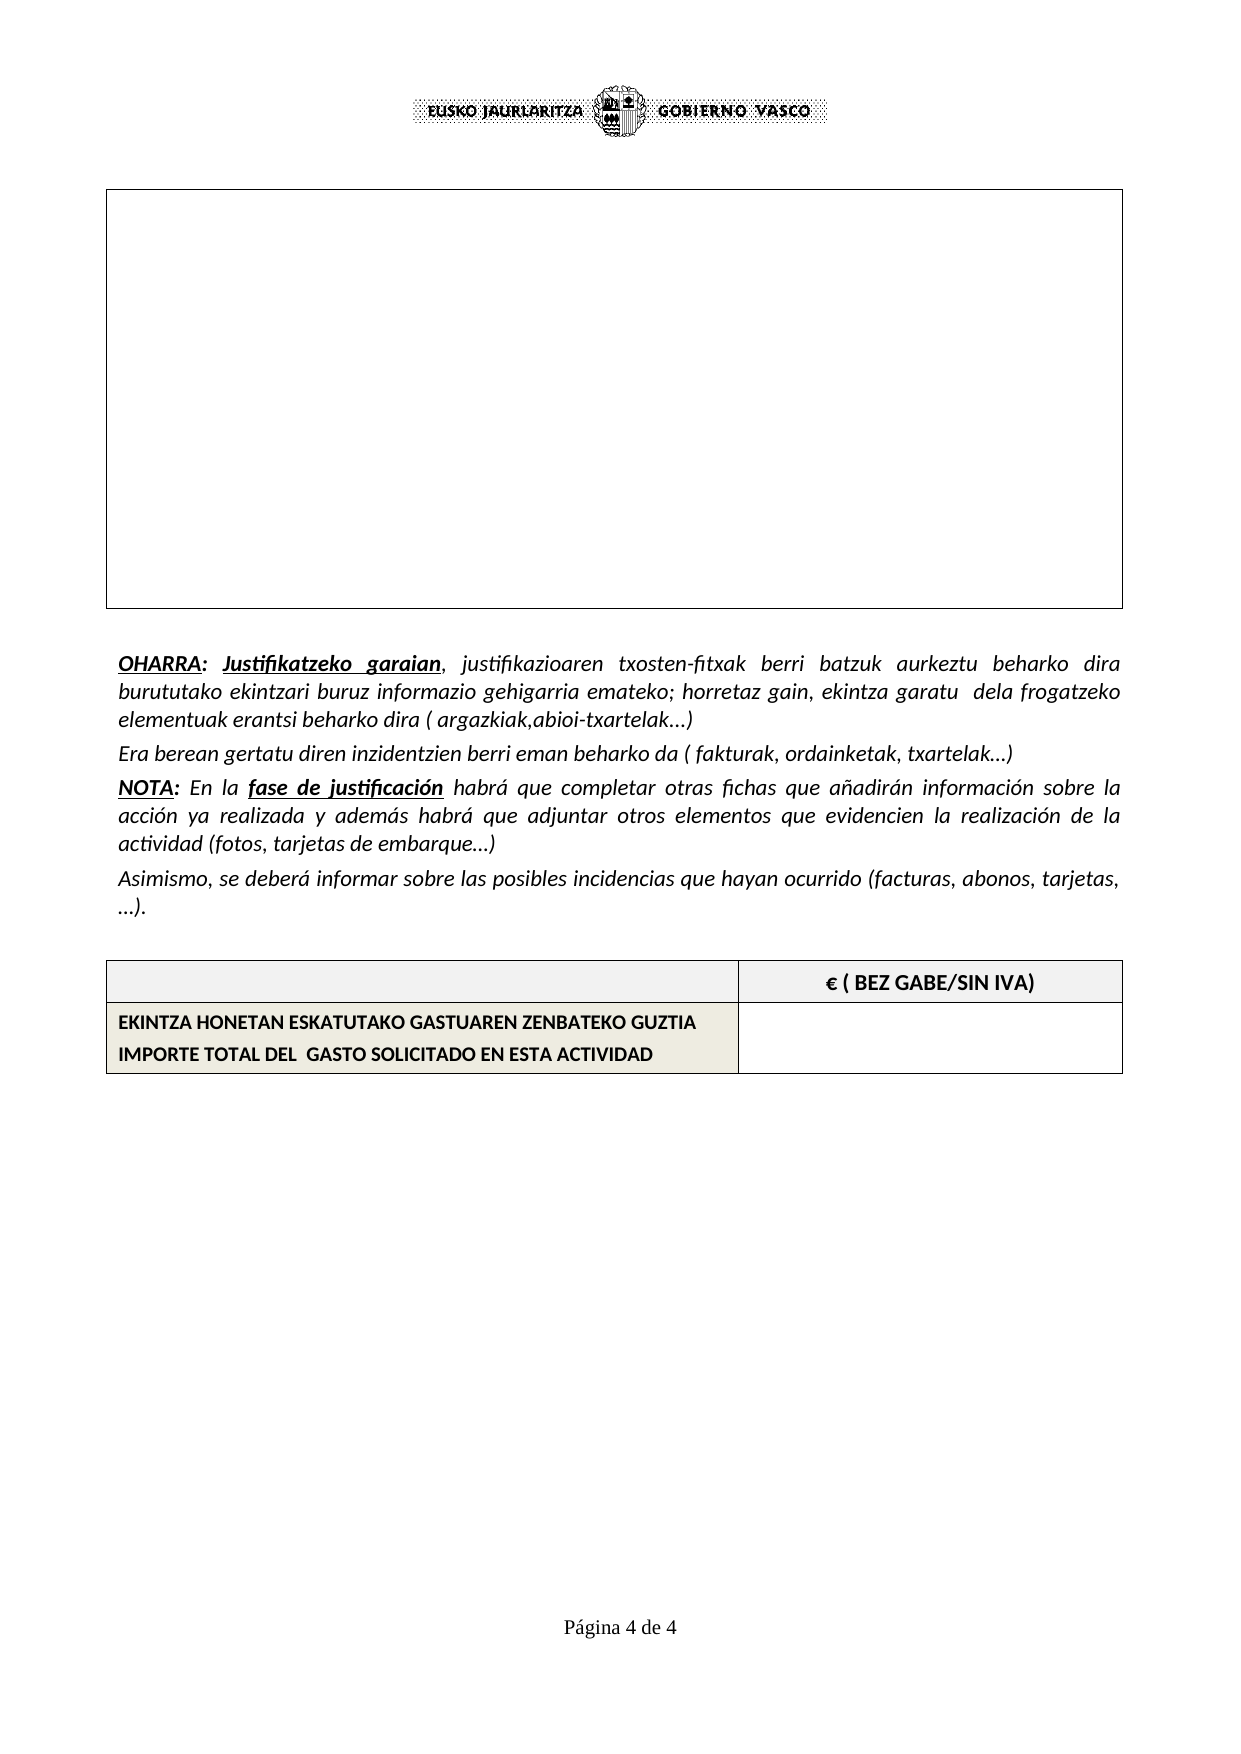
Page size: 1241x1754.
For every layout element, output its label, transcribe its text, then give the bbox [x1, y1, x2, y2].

table_cell [739, 1003, 1122, 1073]
text NOTA: En la fase de justificación habrá que completar otras fichas que añadirán información sobre la acción ya realizada y además habrá que adjuntar otros elementos que evidencien la realización de la actividad (fotos, tarjetas de embarque…) [118, 773, 1122, 858]
text Asimismo, se deberá informar sobre las posibles incidencias que hayan ocurrido (facturas, abonos, tarjetas,…). [118, 864, 1122, 920]
table_cell EKINTZA HONETAN ESKATUTAKO GASTUAREN ZENBATEKO GUZTIA IMPORTE TOTAL DEL GASTO SOLICITADO EN ESTA ACTIVIDAD [107, 1003, 738, 1073]
text OHARRA: Justifikatzeko garaian, justifikazioaren txosten-fitxak berri batzuk aurkeztu beharko dira burututako ekintzari buruz informazio gehigarria emateko; horretaz gain, ekintza garatu dela frogatzeko elementuak erantsi beharko dira ( argazkiak,abioi-txartelak...) [118, 649, 1122, 733]
picture [413, 85, 827, 137]
table_header [107, 961, 738, 1002]
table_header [107, 190, 1122, 607]
table_header € ( BEZ GABE/SIN IVA) [739, 961, 1122, 1002]
text Era berean gertatu diren inzidentzien berri eman beharko da ( fakturak, ordainketak, txartelak…) [118, 739, 1122, 767]
